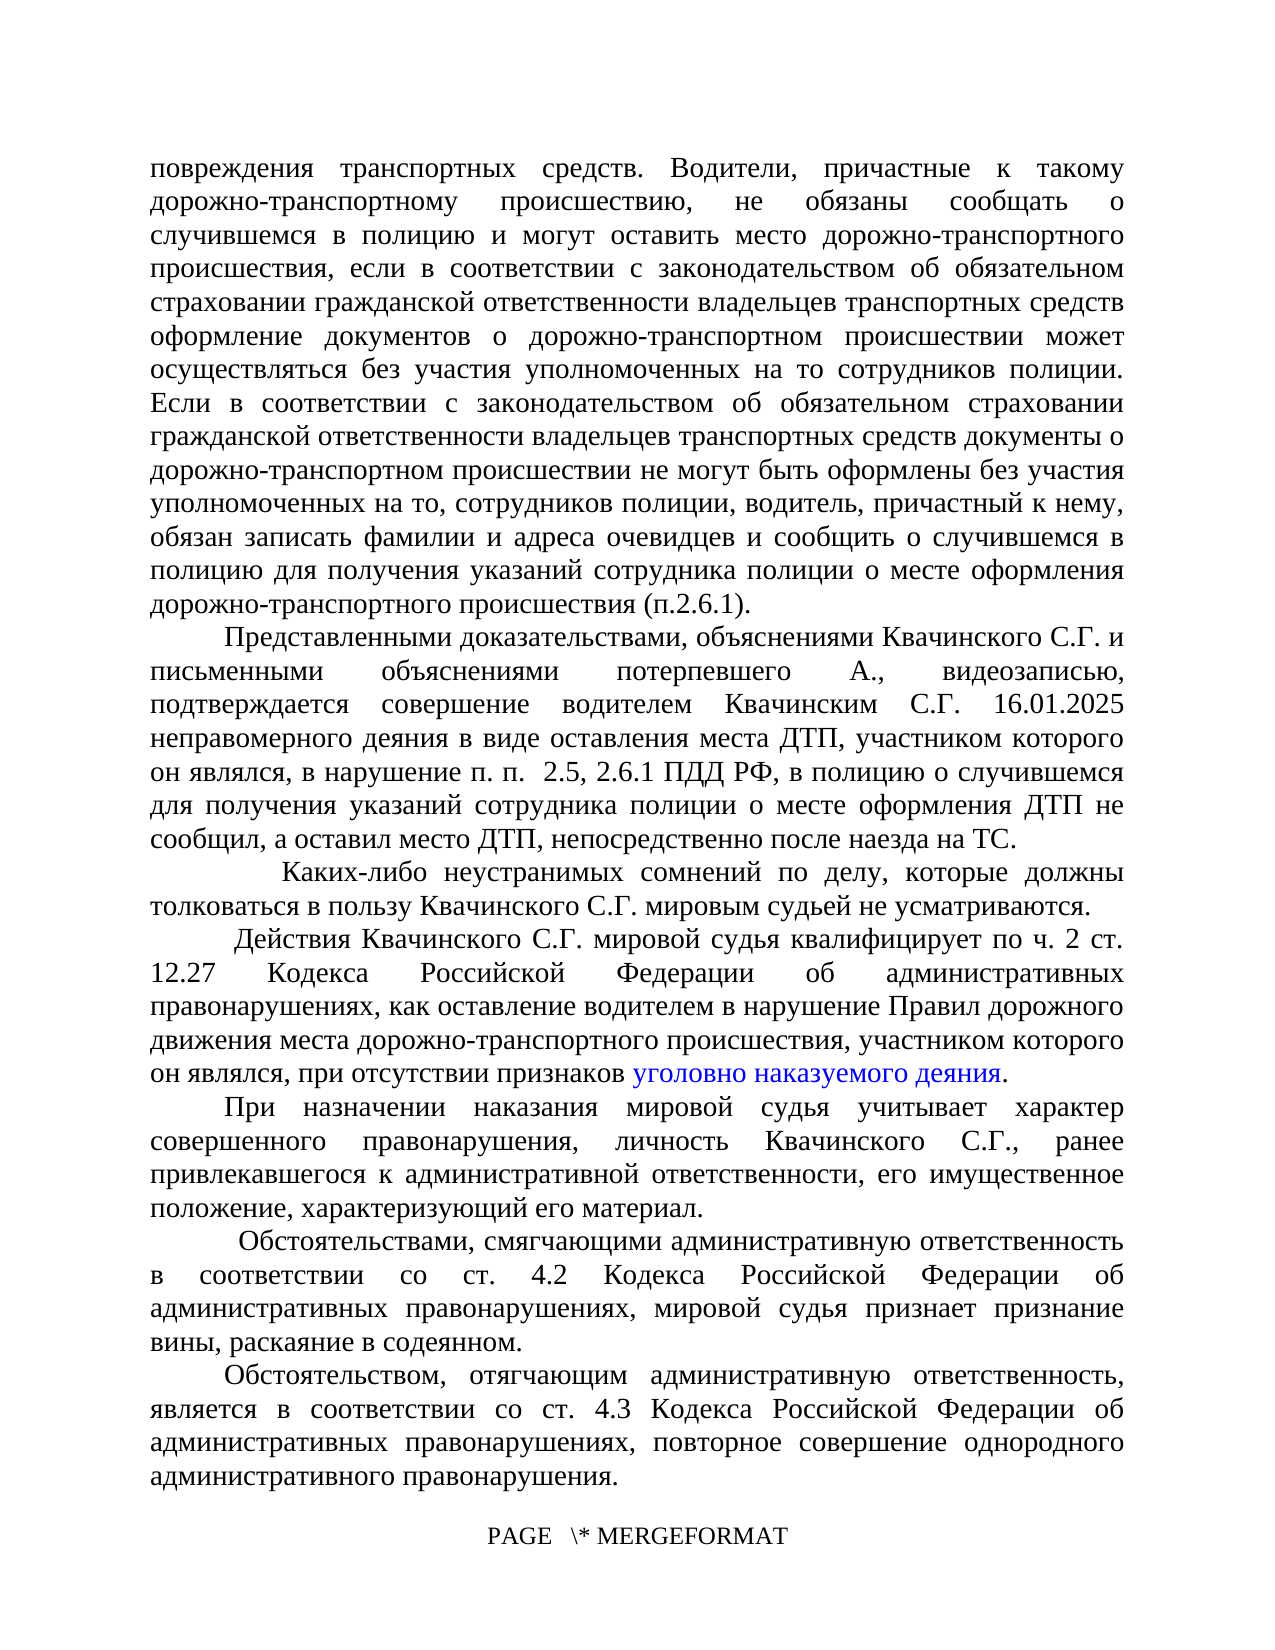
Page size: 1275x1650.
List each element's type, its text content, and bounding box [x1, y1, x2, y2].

text При назначении наказания мировой судья учитывает характер совершенного правонарушения, личность Квачинского С.Г., ранее привлекавшегося к административной ответственности, его имущественное положение, характеризующий его материал. [150, 1089, 1125, 1223]
text Каких-либо неустранимых сомнений по делу, которые должны толковаться в пользу Квачинского С.Г. мировым судьей не усматриваются. [150, 854, 1125, 921]
text Обстоятельствами, смягчающими административную ответственность в соответствии со ст. 4.2 Кодекса Российской Федерации об административных правонарушениях, мировой судья признает признание вины, раскаяние в содеянном. [150, 1223, 1125, 1357]
text Обстоятельством, отягчающим административную ответственность, является в соответствии со ст. 4.3 Кодекса Российской Федерации об административных правонарушениях, повторное совершение однородного административного правонарушения. [150, 1357, 1125, 1492]
text Представленными доказательствами, объяснениями Квачинского С.Г. и письменными объяснениями потерпевшего А., видеозаписью, подтверждается совершение водителем Квачинским С.Г. 16.01.2025 неправомерного деяния в виде оставления места ДТП, участником которого он являлся, в нарушение п. п. 2.5, 2.6.1 ПДД РФ, в полицию о случившемся для получения указаний сотрудника полиции о месте оформления ДТП не сообщил, а оставил место ДТП, непосредственно после наезда на ТС. [150, 619, 1125, 854]
text Действия Квачинского С.Г. мировой судья квалифицирует по ч. 2 ст. 12.27 Кодекса Российской Федерации об административных правонарушениях, как оставление водителем в нарушение Правил дорожного движения места дорожно-транспортного происшествия, участником которого он являлся, при отсутствии признаков уголовно наказуемого деяния. [150, 921, 1125, 1089]
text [150, 150, 1125, 619]
